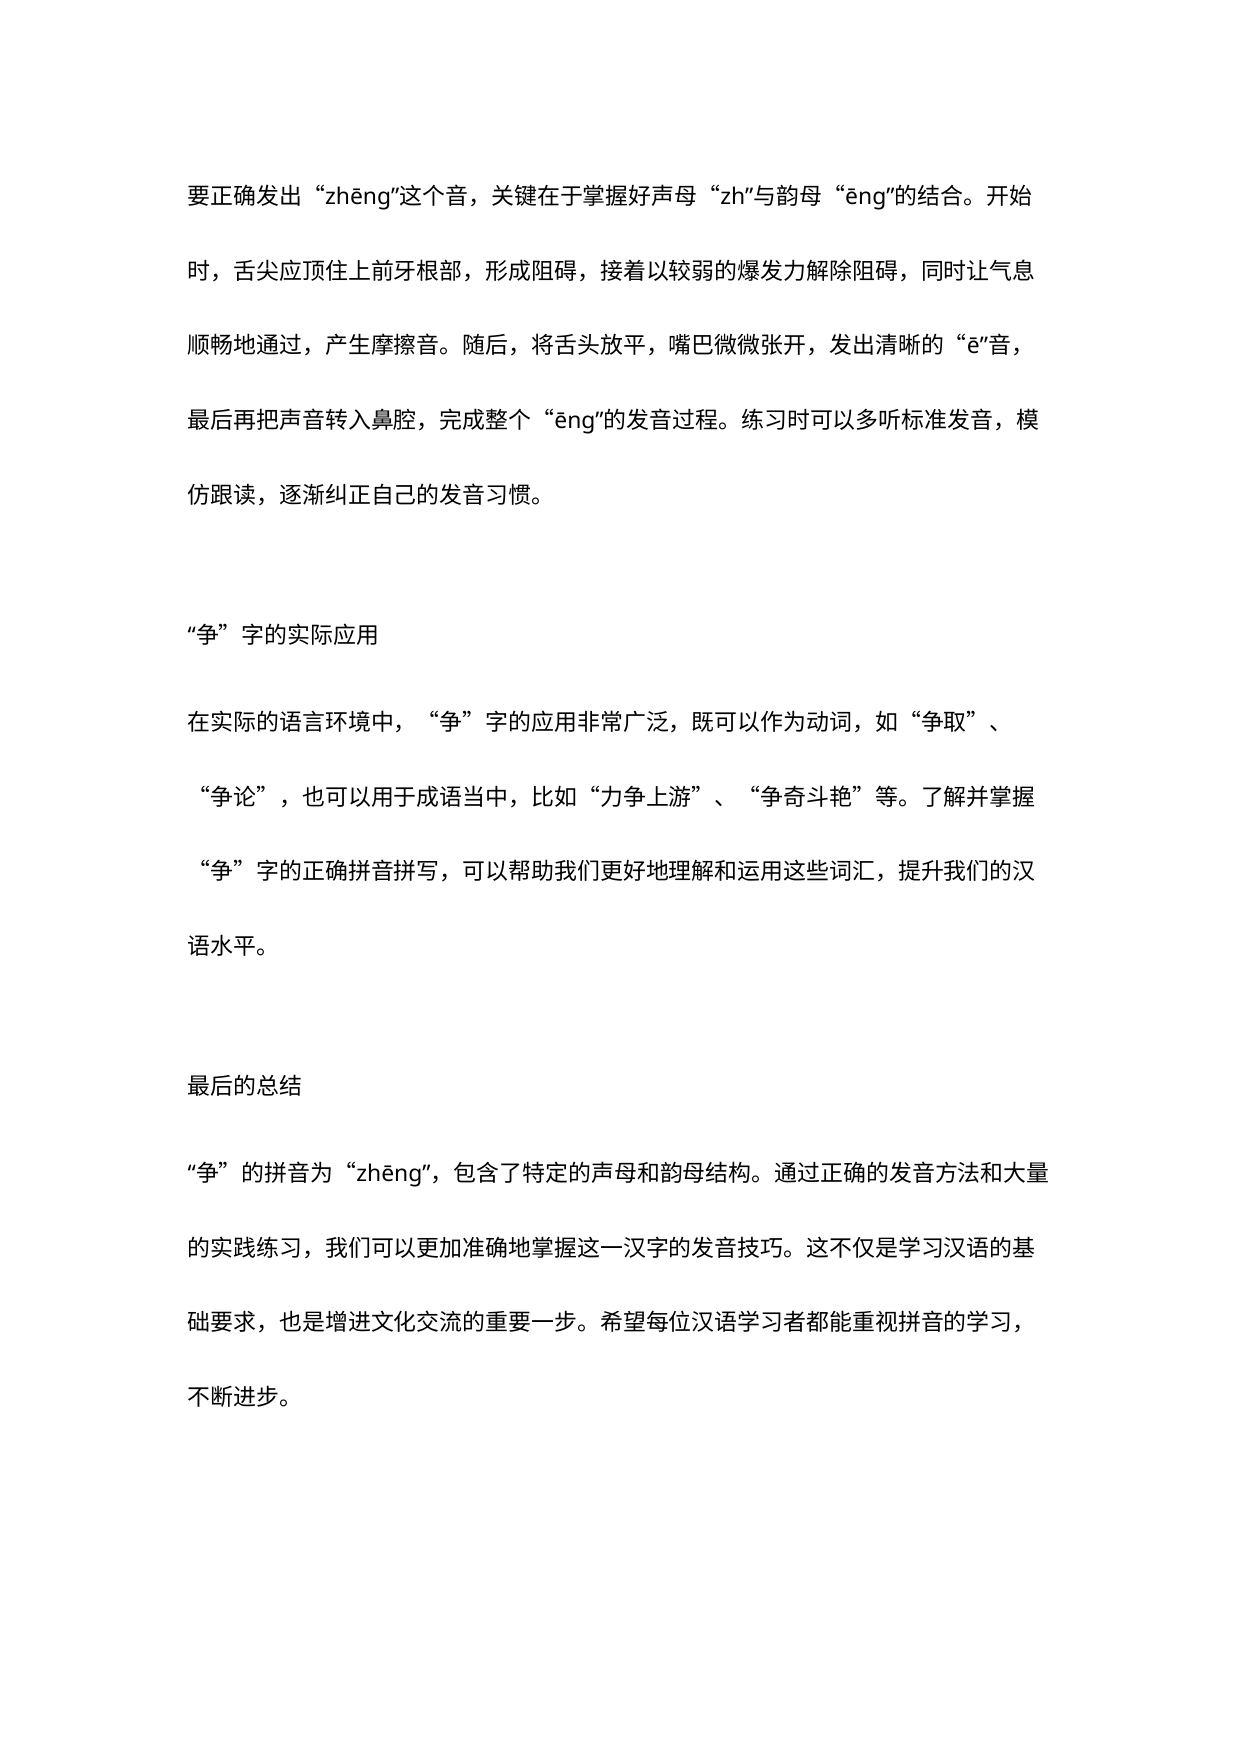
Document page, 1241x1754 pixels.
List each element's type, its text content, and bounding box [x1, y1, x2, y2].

text 要正确发出“zhēng”这个音，关键在于掌握好声母“zh”与韵母“ēng”的结合。开始时，舌尖应顶住上前牙根部，形成阻碍，接着以较弱的爆发力解除阻碍，同时让气息顺畅地通过，产生摩擦音。随后，将舌头放平，嘴巴微微张开，发出清晰的“ē”音，最后再把声音转入鼻腔，完成整个“ēng”的发音过程。练习时可以多听标准发音，模仿跟读，逐渐纠正自己的发音习惯。 [187, 162, 1053, 526]
text 在实际的语言环境中，“争”字的应用非常广泛，既可以作为动词，如“争取”、“争论”，也可以用于成语当中，比如“力争上游”、“争奇斗艳”等。了解并掌握“争”字的正确拼音拼写，可以帮助我们更好地理解和运用这些词汇，提升我们的汉语水平。 [187, 688, 1053, 977]
text 最后的总结 [187, 1052, 1053, 1117]
text “争”字的实际应用 [187, 601, 1053, 666]
text “争”的拼音为“zhēng”，包含了特定的声母和韵母结构。通过正确的发音方法和大量的实践练习，我们可以更加准确地掌握这一汉字的发音技巧。这不仅是学习汉语的基础要求，也是增进文化交流的重要一步。希望每位汉语学习者都能重视拼音的学习，不断进步。 [187, 1139, 1053, 1428]
